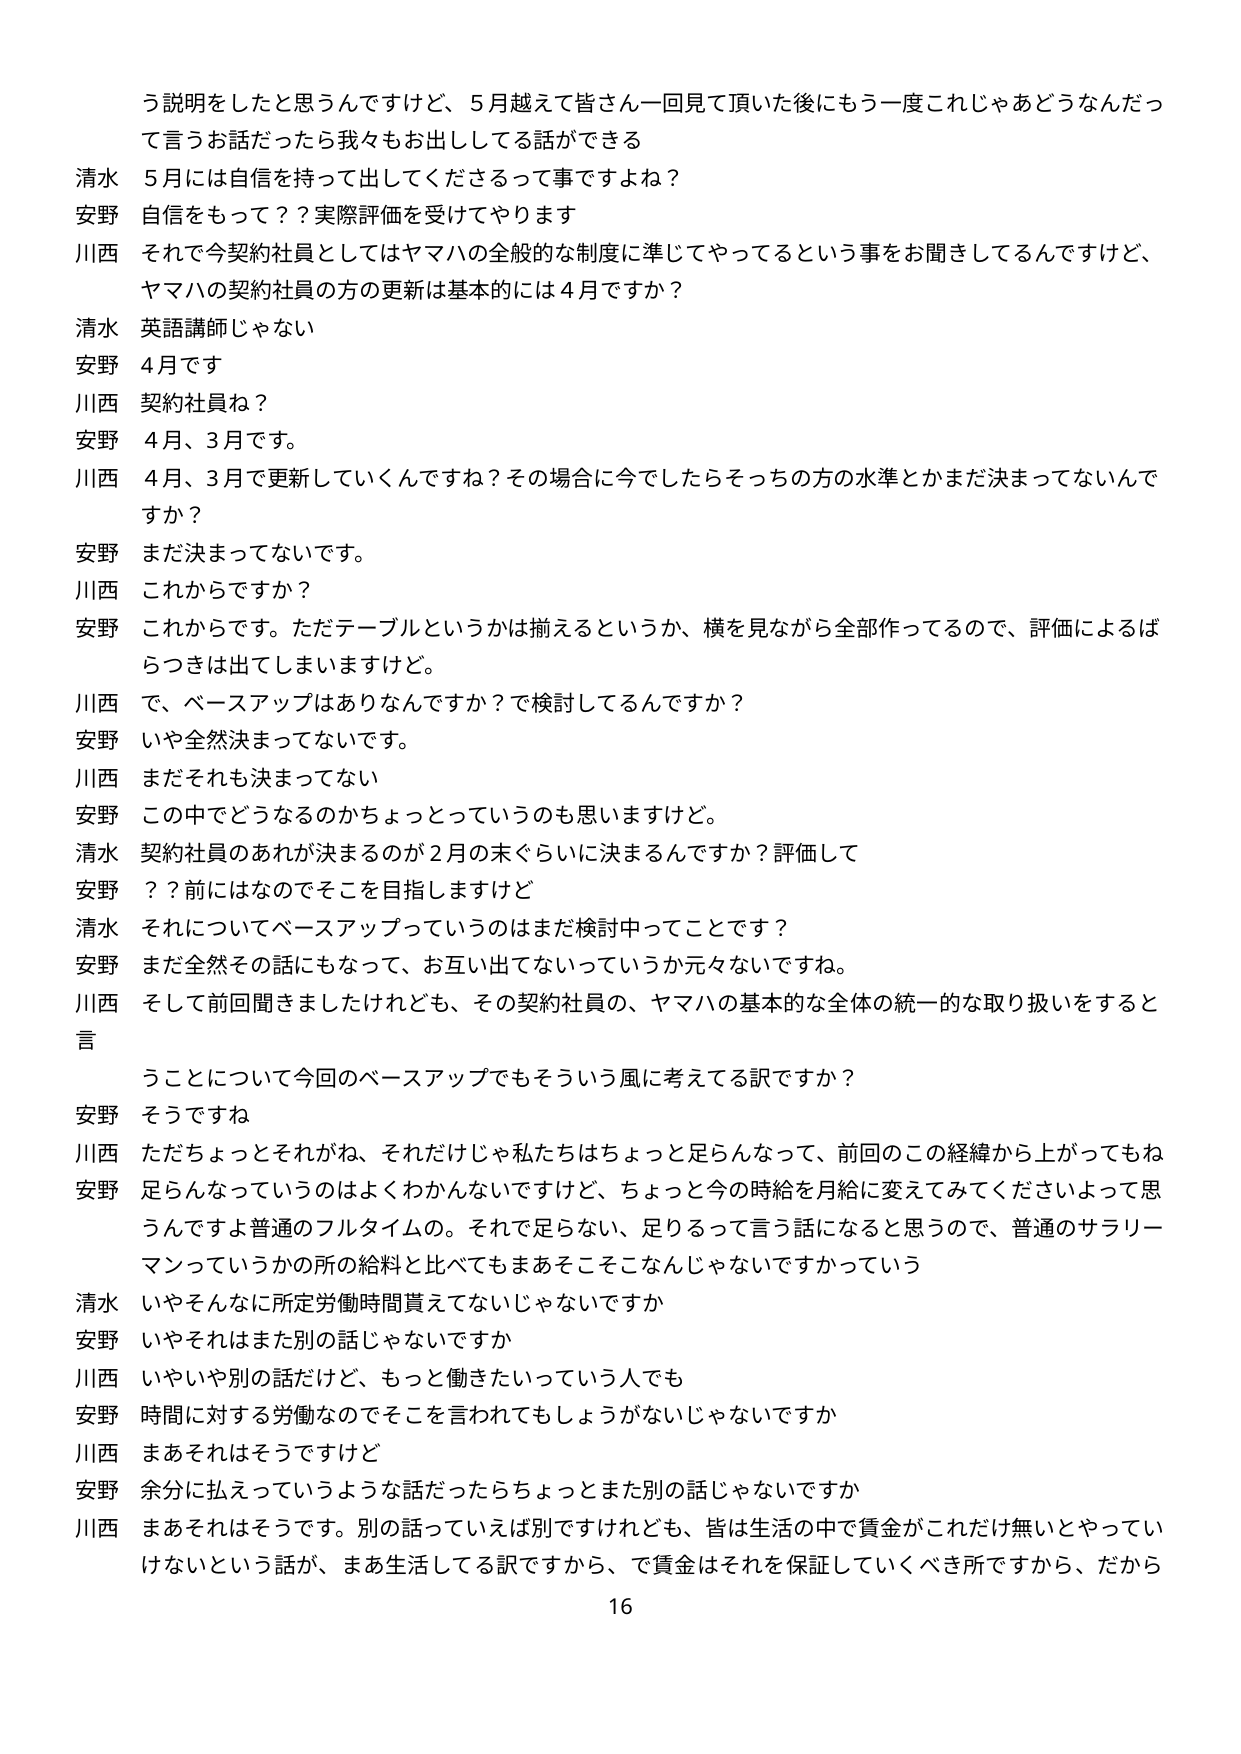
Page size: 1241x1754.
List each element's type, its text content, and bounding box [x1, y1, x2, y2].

text すか？ [75, 496, 1165, 533]
text 安野 この中でどうなるのかちょっとっていうのも思いますけど。 [75, 796, 1165, 833]
text 安野 余分に払えっていうような話だったらちょっとまた別の話じゃないですか [75, 1471, 1165, 1508]
text 川西 ただちょっとそれがね、それだけじゃ私たちはちょっと足らんなって、前回のこの経緯から上がってもね [75, 1133, 1165, 1171]
text 安野 ？？前にはなのでそこを目指しますけど [75, 871, 1165, 908]
text 清水 ５月には自信を持って出してくださるって事ですよね？ [75, 158, 1165, 196]
text 安野 これからです。ただテーブルというかは揃えるというか、横を見ながら全部作ってるので、評価によるば [75, 608, 1165, 646]
text 安野 足らんなっていうのはよくわかんないですけど、ちょっと今の時給を月給に変えてみてくださいよって思 [75, 1171, 1165, 1208]
text マンっていうかの所の給料と比べてもまあそこそこなんじゃないですかっていう [75, 1246, 1165, 1283]
text 川西 まだそれも決まってない [75, 758, 1165, 796]
text 安野 まだ決まってないです。 [75, 533, 1165, 571]
text 川西 で、ベースアップはありなんですか？で検討してるんですか？ [75, 683, 1165, 721]
text 安野 4月です [75, 346, 1165, 383]
text 川西 いやいや別の話だけど、もっと働きたいっていう人でも [75, 1358, 1165, 1396]
text 川西 そして前回聞きましたけれども、その契約社員の、ヤマハの基本的な全体の統一的な取り扱いをすると言 [75, 983, 1165, 1058]
text 清水 いやそんなに所定労働時間貰えてないじゃないですか [75, 1283, 1165, 1321]
text 川西 まあそれはそうです。別の話っていえば別ですけれども、皆は生活の中で賃金がこれだけ無いとやってい [75, 1508, 1165, 1546]
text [75, 1546, 1165, 1583]
text 川西 ４月、3月で更新していくんですね？その場合に今でしたらそっちの方の水準とかまだ決まってないんで [75, 458, 1165, 496]
text ヤマハの契約社員の方の更新は基本的には４月ですか？ [75, 271, 1165, 308]
text 川西 契約社員ね？ [75, 383, 1165, 421]
text 安野 自信をもって？？実際評価を受けてやります [75, 196, 1165, 233]
text 清水 それについてベースアップっていうのはまだ検討中ってことです？ [75, 908, 1165, 946]
text 清水 契約社員のあれが決まるのが2月の末ぐらいに決まるんですか？評価して [75, 833, 1165, 871]
text 安野 そうですね [75, 1096, 1165, 1133]
text 安野 いや全然決まってないです。 [75, 721, 1165, 758]
text 安野 まだ全然その話にもなって、お互い出てないっていうか元々ないですね。 [75, 946, 1165, 983]
text らつきは出てしまいますけど。 [75, 646, 1165, 683]
text 川西 まあそれはそうですけど [75, 1433, 1165, 1471]
text 安野 ４月、3月です。 [75, 421, 1165, 458]
text 安野 時間に対する労働なのでそこを言われてもしょうがないじゃないですか [75, 1396, 1165, 1433]
text て言うお話だったら我々もお出ししてる話ができる [75, 121, 1165, 158]
text う説明をしたと思うんですけど、５月越えて皆さん一回見て頂いた後にもう一度これじゃあどうなんだっ [75, 83, 1165, 121]
text うことについて今回のベースアップでもそういう風に考えてる訳ですか？ [75, 1058, 1165, 1096]
text 川西 これからですか？ [75, 571, 1165, 608]
text 安野 いやそれはまた別の話じゃないですか [75, 1321, 1165, 1358]
text うんですよ普通のフルタイムの。それで足らない、足りるって言う話になると思うので、普通のサラリー [75, 1208, 1165, 1246]
text 清水 英語講師じゃない [75, 308, 1165, 346]
text 川西 それで今契約社員としてはヤマハの全般的な制度に準じてやってるという事をお聞きしてるんですけど、 [75, 233, 1165, 271]
